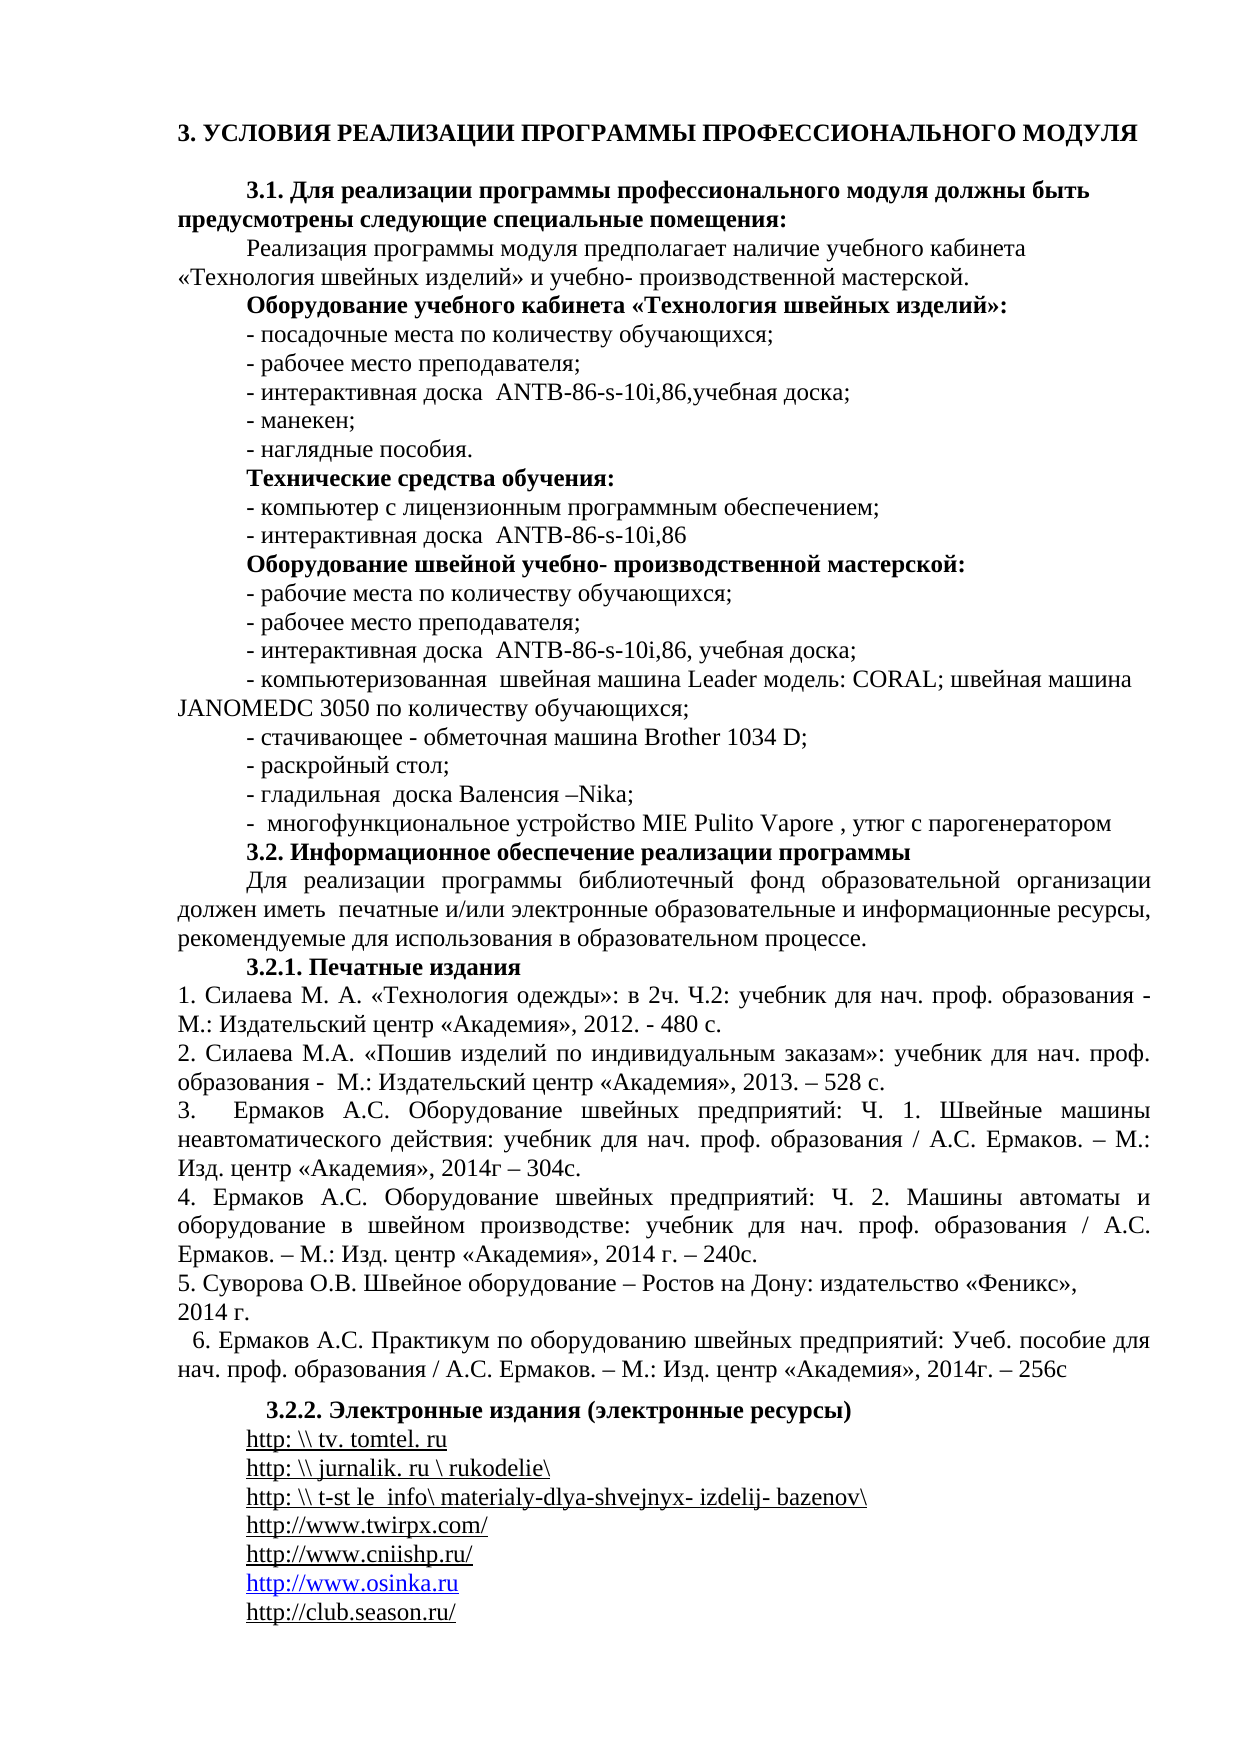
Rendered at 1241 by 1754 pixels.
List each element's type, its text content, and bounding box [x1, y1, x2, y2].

text - рабочие места по количеству обучающихся; [177, 578, 1152, 607]
text 3.2.2. Электронные издания (электронные ресурсы) [177, 1396, 1152, 1424]
text http://www.cniishp.ru/ [177, 1539, 1152, 1568]
text Оборудование учебного кабинета «Технология швейных изделий»: [177, 291, 1152, 319]
text - рабочее место преподавателя; [177, 348, 1152, 377]
text - интерактивная доска ANTB-86-s-10i,86, учебная доска; [177, 636, 1152, 664]
text - рабочее место преподавателя; [177, 607, 1152, 636]
text - компьютеризованная швейная машина Leader модель: CORAL; швейная машина JANOMEDC 3050 по количеству обучающихся; [177, 664, 1152, 722]
text http://www.osinka.ru [177, 1568, 1152, 1597]
text 3.1. Для реализации программы профессионального модуля должны быть предусмотрены следующие специальные помещения: [177, 176, 1152, 233]
text 1. Силаева М. А. «Технология одежды»: в 2ч. Ч.2: учебник для нач. проф. образования - М.: Издательский центр «Академия», 2012. - 480 с. [177, 981, 1152, 1038]
text - интерактивная доска ANTB-86-s-10i,86,учебная доска; [177, 377, 1152, 406]
text 3. Ермаков А.С. Оборудование швейных предприятий: Ч. 1. Швейные машины неавтоматического действия: учебник для нач. проф. образования / А.С. Ермаков. – М.: Изд. центр «Академия», 2014г – 304с. [177, 1096, 1152, 1182]
text http://club.season.ru/ [177, 1597, 1152, 1626]
text http: \\ tv. tomtel. ru [177, 1424, 1152, 1453]
text - наглядные пособия. [177, 434, 1152, 463]
text http://www.twirpx.com/ [177, 1511, 1152, 1539]
text - компьютер с лицензионным программным обеспечением; [177, 492, 1152, 521]
text Реализация программы модуля предполагает наличие учебного кабинета «Технология швейных изделий» и учебно- производственной мастерской. [177, 233, 1152, 291]
text - манекен; [177, 406, 1152, 434]
text Для реализации программы библиотечный фонд образовательной организации должен иметь печатные и/или электронные образовательные и информационные ресурсы, рекомендуемые для использования в образовательном процессе. [177, 866, 1152, 952]
text Технические средства обучения: [177, 463, 1152, 492]
text http: \\ jurnalik. ru \ rukodelie\ [177, 1453, 1152, 1482]
text 4. Ермаков А.С. Оборудование швейных предприятий: Ч. 2. Машины автоматы и оборудование в швейном производстве: учебник для нач. проф. образования / А.С. Ермаков. – М.: Изд. центр «Академия», 2014 г. – 240с. [177, 1182, 1152, 1268]
text http: \\ t-st le info\ materialy-dlya-shvejnyx- izdelij- bazenov\ [177, 1482, 1152, 1511]
text - многофункциональное устройство MIE Pulito Vapore , утюг с парогенератором [177, 808, 1152, 837]
text 5. Суворова О.В. Швейное оборудование – Ростов на Дону: издательство «Феникс», [177, 1268, 1152, 1297]
text 3.2. Информационное обеспечение реализации программы [177, 837, 1152, 866]
text Оборудование швейной учебно- производственной мастерской: [177, 549, 1152, 578]
text - стачивающее - обметочная машина Brother 1034 D; [177, 722, 1152, 751]
text 3. УСЛОВИЯ РЕАЛИЗАЦИИ ПРОГРАММЫ ПРОФЕССИОНАЛЬНОГО МОДУЛЯ [177, 118, 1152, 147]
text 3.2.1. Печатные издания [177, 952, 1152, 981]
text - гладильная доска Валенсия –Nika; [177, 779, 1152, 808]
text - интерактивная доска ANTB-86-s-10i,86 [177, 521, 1152, 549]
text 6. Ермаков А.С. Практикум по оборудованию швейных предприятий: Учеб. пособие для нач. проф. образования / А.С. Ермаков. – М.: Изд. центр «Академия», 2014г. – 256с [177, 1326, 1152, 1383]
text 2014 г. [177, 1297, 1152, 1326]
text - раскройный стол; [177, 751, 1152, 779]
text - посадочные места по количеству обучающихся; [177, 319, 1152, 348]
text 2. Силаева М.А. «Пошив изделий по индивидуальным заказам»: учебник для нач. проф. образования - М.: Издательский центр «Академия», 2013. – 528 с. [177, 1038, 1152, 1096]
